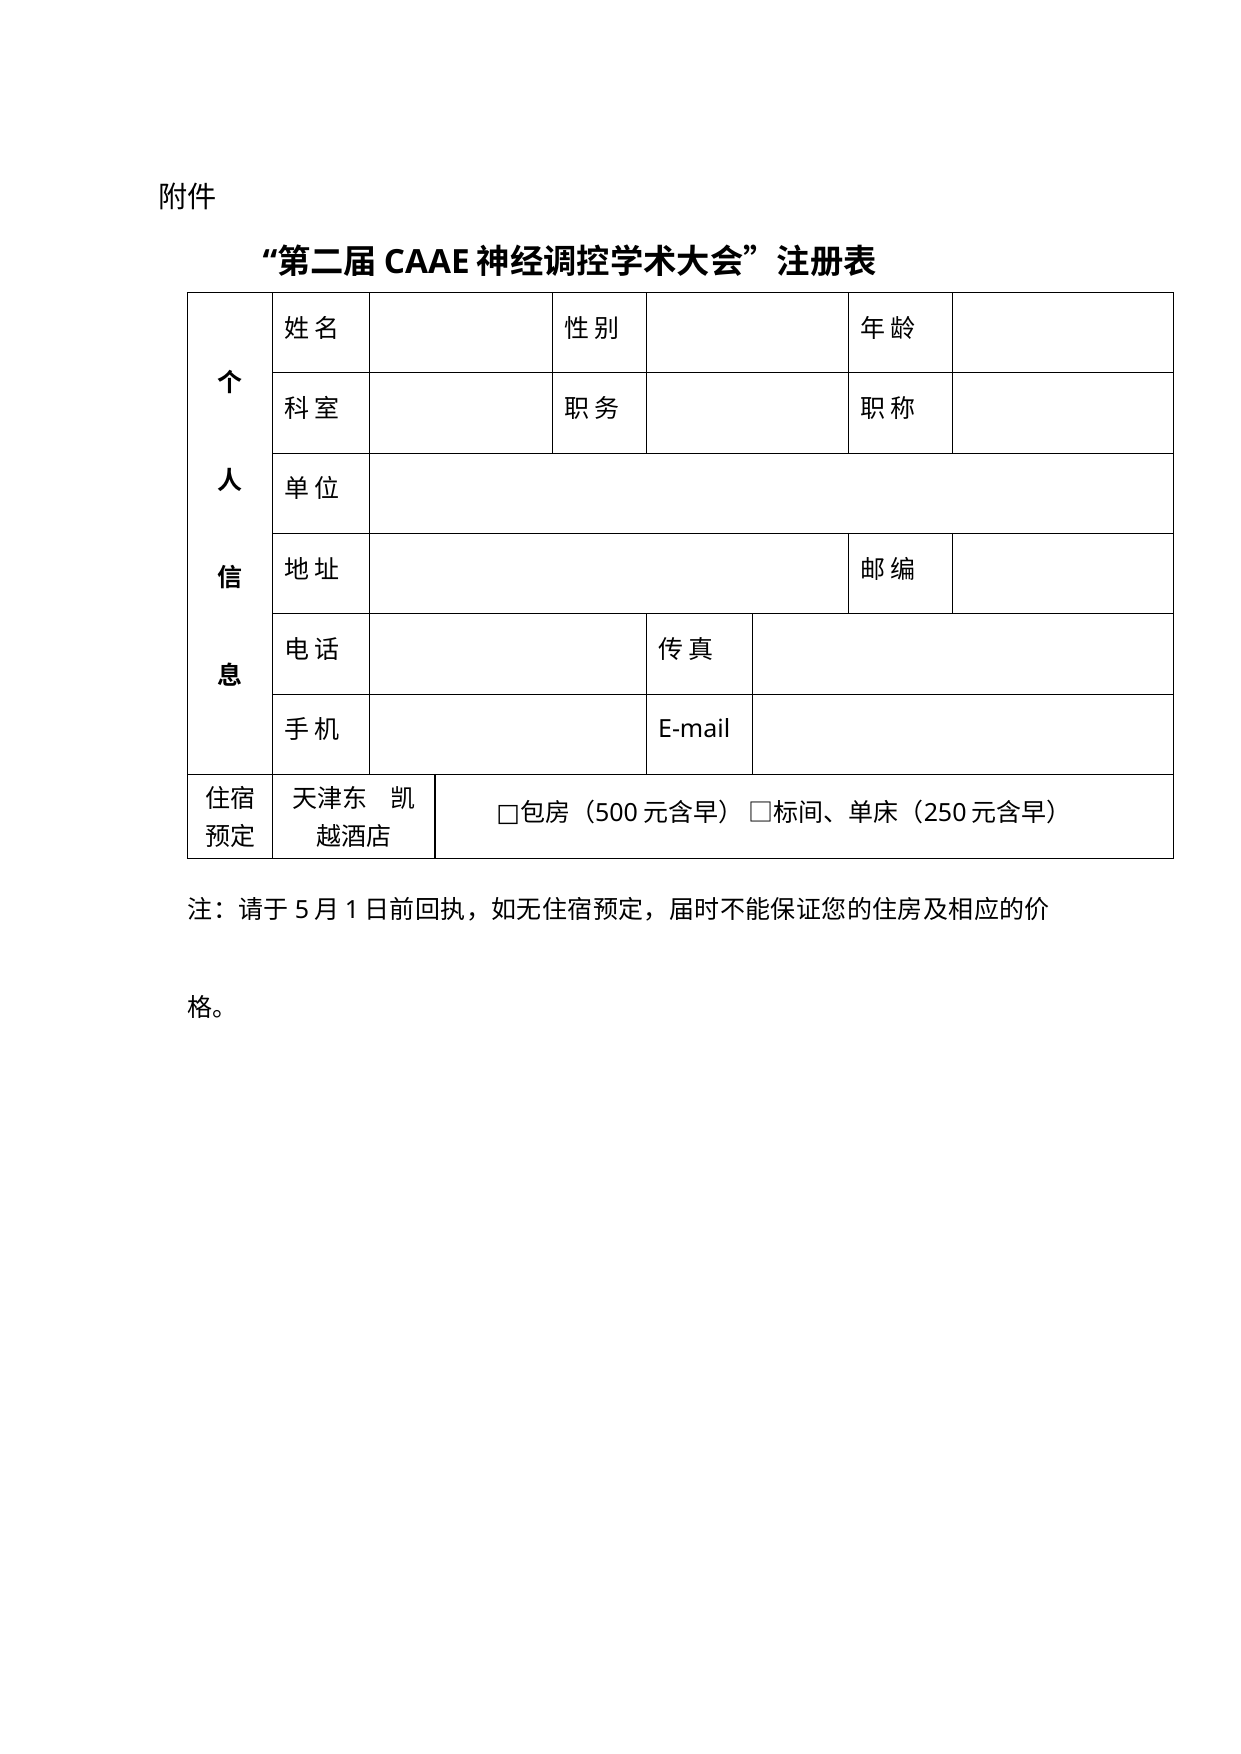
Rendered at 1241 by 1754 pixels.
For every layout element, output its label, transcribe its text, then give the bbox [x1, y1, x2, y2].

table_cell 职 称 [849, 373, 952, 453]
table_header 姓 名 [273, 293, 369, 372]
table_header 性 别 [553, 293, 646, 372]
table_cell 手 机 [273, 695, 369, 774]
table_cell [370, 614, 646, 693]
table_cell 单 位 [273, 454, 369, 533]
table_cell 住宿 预定 [188, 775, 272, 858]
table_cell [753, 695, 1173, 774]
table_header [647, 293, 848, 372]
table_header [953, 293, 1173, 372]
table_cell [370, 454, 1173, 533]
table_cell 职 务 [553, 373, 646, 453]
table_cell [370, 695, 646, 774]
table_cell [370, 373, 552, 453]
table_cell 地 址 [273, 534, 369, 613]
table_cell 科 室 [273, 373, 369, 453]
table_cell 传 真 [647, 614, 752, 693]
table_cell 天津东 凯越酒店 [273, 775, 434, 858]
table_header 年 龄 [849, 293, 952, 372]
table_header [370, 293, 552, 372]
table_cell [370, 534, 848, 613]
table_cell 邮 编 [849, 534, 952, 613]
text 注：请于5月1日前回执，如无住宿预定，届时不能保证您的住房及相应的价格。 [187, 876, 1053, 1038]
text “第二届CAAE神经调控学术大会”注册表 [187, 227, 1053, 292]
table_cell [953, 534, 1173, 613]
text 附件 [158, 162, 1053, 227]
table_cell □包房（500元含早） □标间、单床（250元含早） [436, 775, 1173, 858]
table_header 个 人 信 息 [188, 293, 272, 774]
table_cell [753, 614, 1173, 693]
table_cell E-mail [647, 695, 752, 774]
table_cell 电 话 [273, 614, 369, 693]
table_cell [647, 373, 848, 453]
table_cell [953, 373, 1173, 453]
